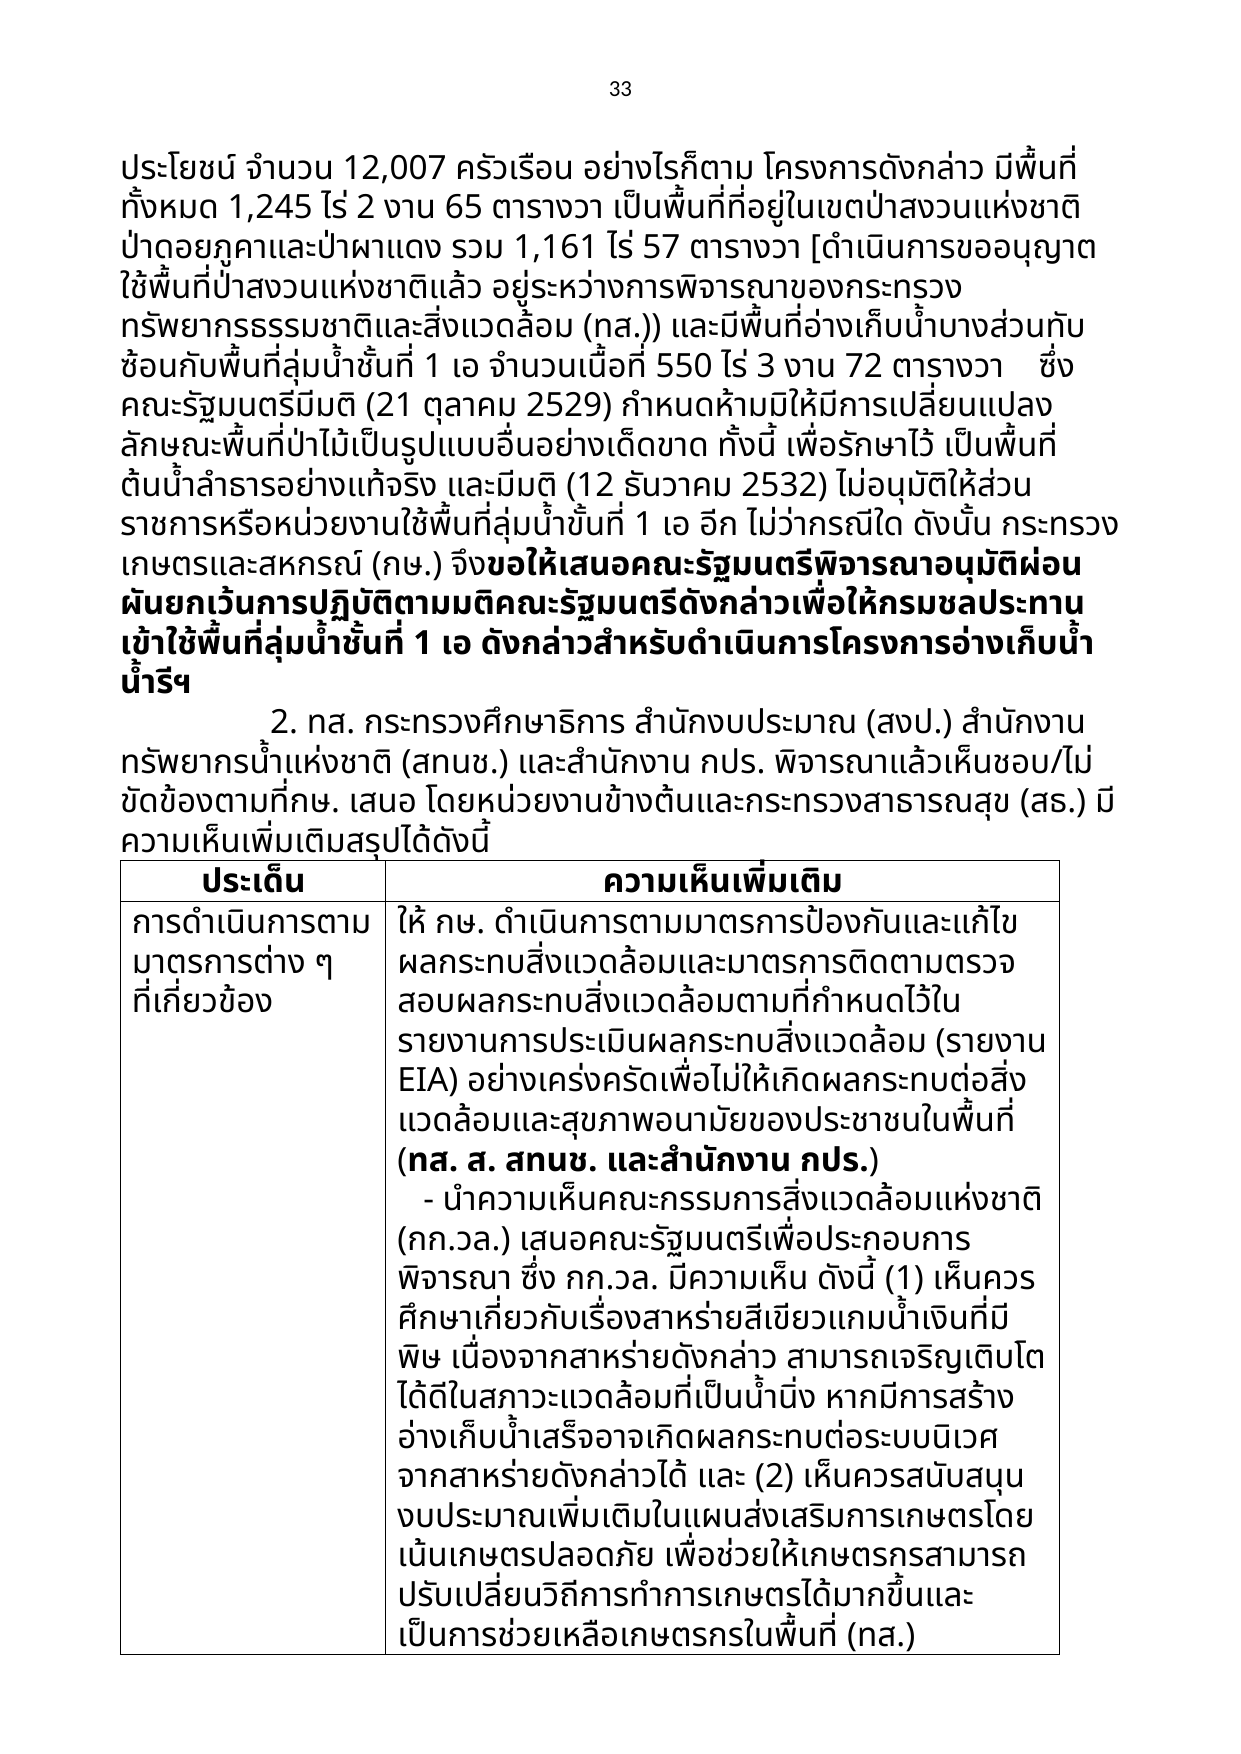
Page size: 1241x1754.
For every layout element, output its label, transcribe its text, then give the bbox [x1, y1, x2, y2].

text 2. ทส. กระทรวงศึกษาธิการ สำนักงบประมาณ (สงป.) สำนักงานทรัพยากรน้ำแห่งชาติ (สทนช.) และสำนักงาน กปร. พิจารณาแล้วเห็นชอบ/ไม่ขัดข้องตามที่กษ. เสนอ โดยหน่วยงานข้างต้นและกระทรวงสาธารณสุข (สธ.) มีความเห็นเพิ่มเติมสรุปได้ดังนี้ [120, 702, 1120, 860]
table_header ประเด็น [121, 861, 385, 901]
table_header ความเห็นเพิ่มเติม [386, 861, 1059, 901]
table_cell การดำเนินการตาม มาตรการต่าง ๆ ที่เกี่ยวข้อง [121, 902, 385, 1654]
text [120, 148, 1120, 702]
table_cell ให้ กษ. ดำเนินการตามมาตรการป้องกันและแก้ไขผลกระทบสิ่งแวดล้อมและมาตรการติดตามตรวจสอบผลกระทบสิ่งแวดล้อมตามที่กำหนดไว้ในรายงานการประเมินผลกระทบสิ่งแวดล้อม (รายงาน EIA) อย่างเคร่งครัดเพื่อไม่ให้เกิดผลกระทบต่อสิ่งแวดล้อมและสุขภาพอนามัยของประชาชนในพื้นที่ (ทส. ส. สทนช. และสำนักงาน กปร.) - นำความเห็นคณะกรรมการสิ่งแวดล้อมแห่งชาติ (กก.วล.) เสนอคณะรัฐมนตรีเพื่อประกอบการพิจารณา ซึ่ง กก.วล. มีความเห็น ดังนี้ (1) เห็นควรศึกษาเกี่ยวกับเรื่องสาหร่ายสีเขียวแกมน้ำเงินที่มีพิษ เนื่องจากสาหร่ายดังกล่าว สามารถเจริญเติบโตได้ดีในสภาวะแวดล้อมที่เป็นน้ำนิ่ง หากมีการสร้างอ่างเก็บน้ำเสร็จอาจเกิดผลกระทบต่อระบบนิเวศจากสาหร่ายดังกล่าวได้ และ (2) เห็นควรสนับสนุนงบประมาณเพิ่มเติมในแผนส่งเสริมการเกษตรโดยเน้นเกษตรปลอดภัย เพื่อช่วยให้เกษตรกรสามารถปรับเปลี่ยนวิถีการทำการเกษตรได้มากขึ้นและเป็นการช่วยเหลือเกษตรกรในพื้นที่ (ทส.) [386, 902, 1059, 1654]
